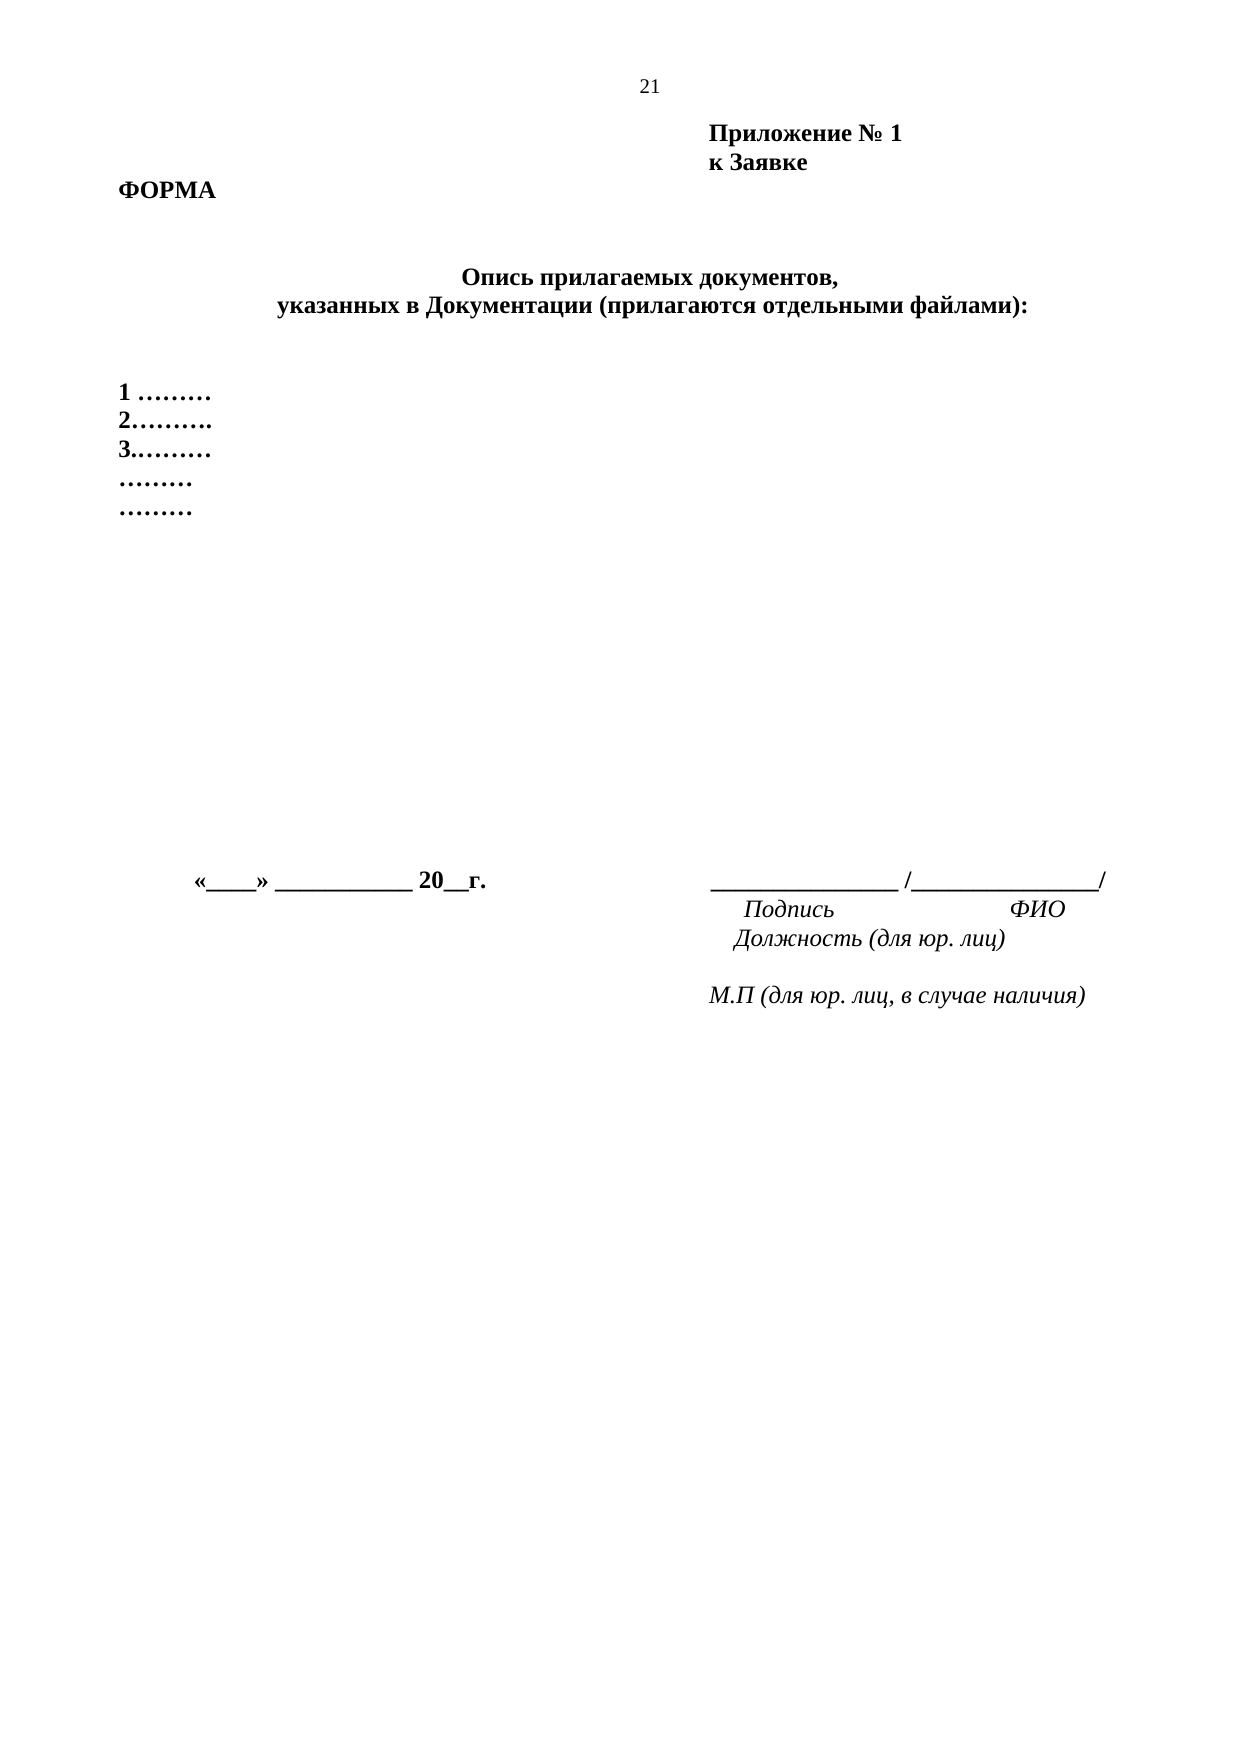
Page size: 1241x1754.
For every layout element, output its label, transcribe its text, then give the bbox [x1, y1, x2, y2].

text 2………. [118, 406, 1181, 434]
text Должность (для юр. лиц) [118, 923, 1181, 952]
text Подпись ФИО [118, 894, 1181, 923]
text ФОРМА [118, 176, 1181, 204]
text Приложение № 1 [709, 118, 1181, 147]
text 3.……… [118, 434, 1181, 463]
text к Заявке [709, 147, 1181, 176]
text ……… [118, 492, 1181, 521]
text М.П (для юр. лиц, в случае наличия) [118, 981, 1181, 1009]
text ……… [118, 463, 1181, 492]
text «____» ___________ 20__г. _______________ /_______________/ [118, 866, 1181, 894]
text Опись прилагаемых документов, [118, 262, 1181, 291]
text 1 ……… [118, 377, 1181, 406]
text указанных в Документации (прилагаются отдельными файлами): [118, 291, 1181, 319]
